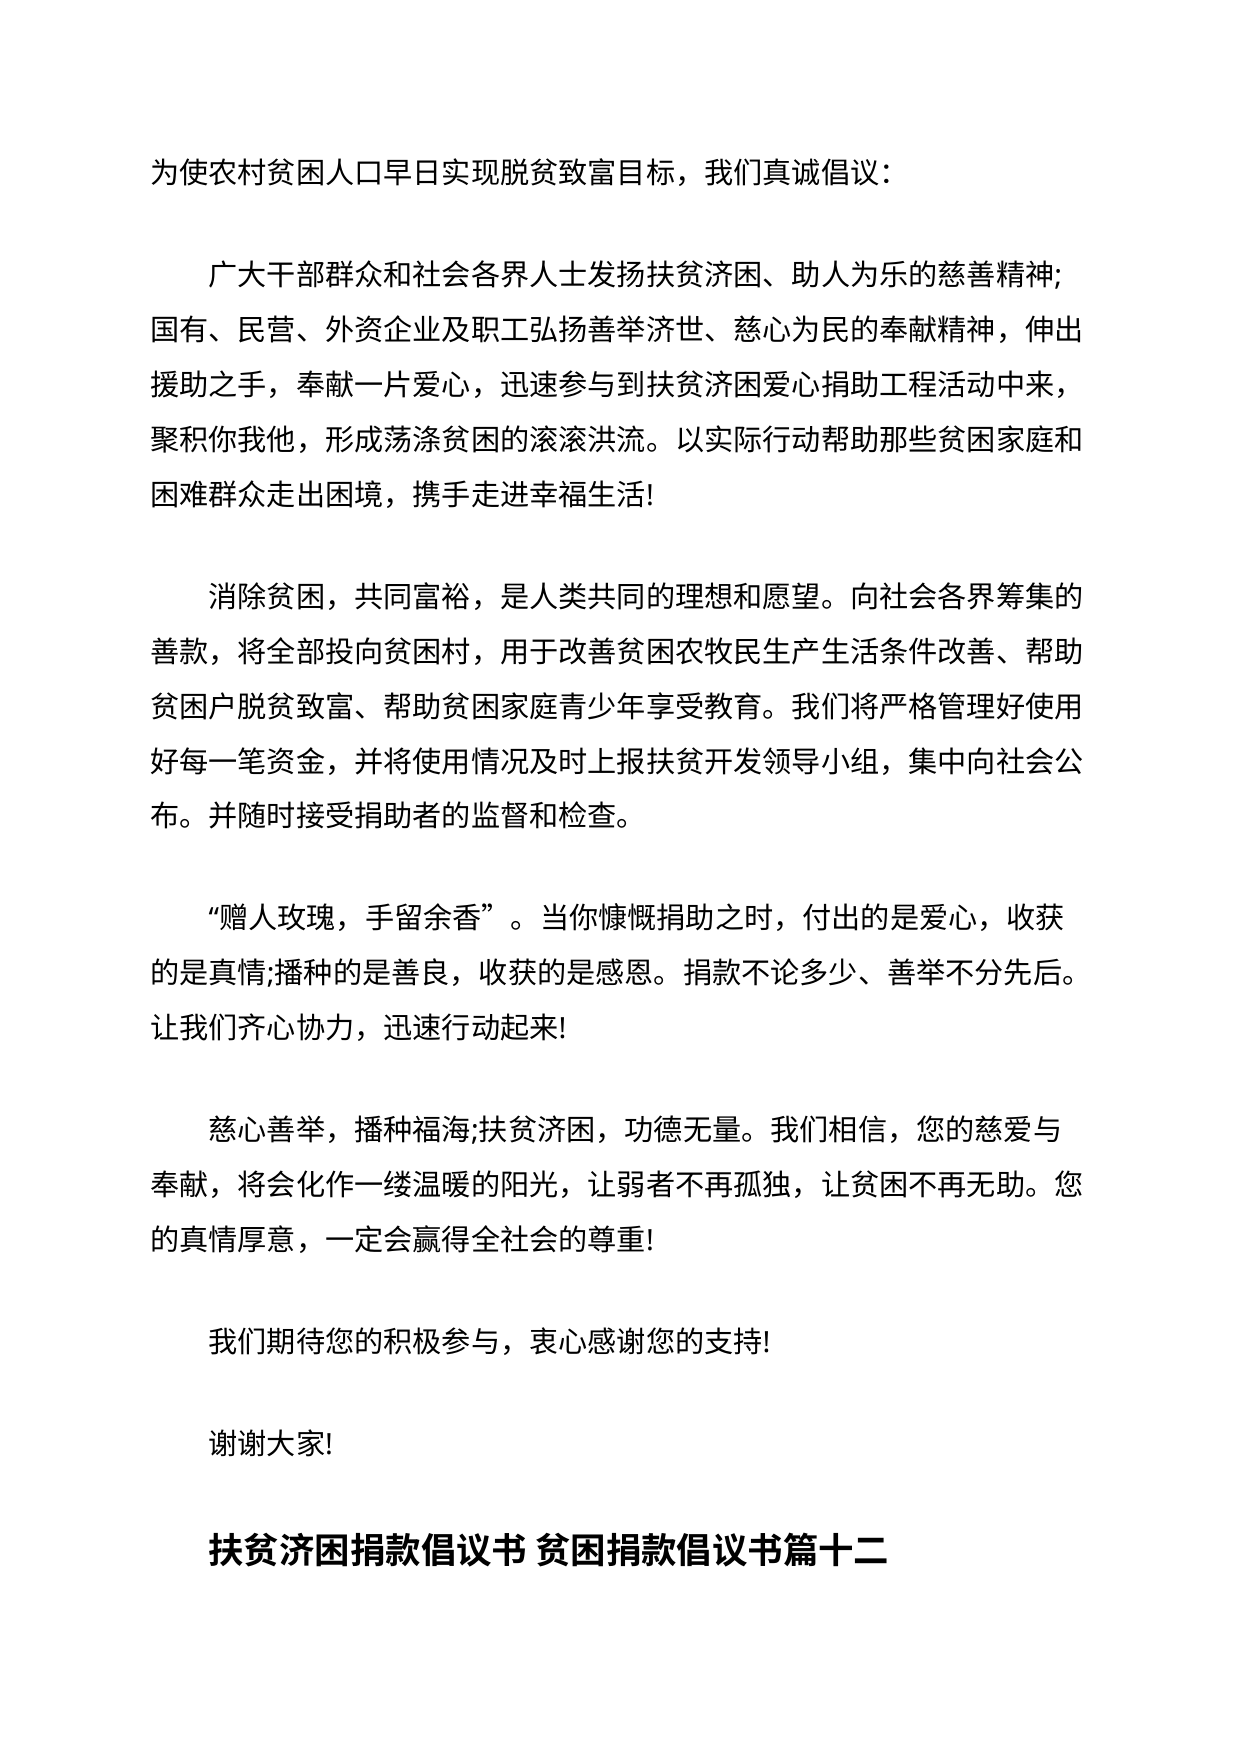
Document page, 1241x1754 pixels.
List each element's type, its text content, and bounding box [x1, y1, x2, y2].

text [150, 150, 1090, 192]
text 谢谢大家! [150, 1421, 1090, 1463]
text 扶贫济困捐款倡议书 贫困捐款倡议书篇十二 [150, 1523, 1090, 1574]
text “赠人玫瑰，手留余香”。当你慷慨捐助之时，付出的是爱心，收获的是真情;播种的是善良，收获的是感恩。捐款不论多少、善举不分先后。让我们齐心协力，迅速行动起来! [150, 895, 1090, 1047]
text 消除贫困，共同富裕，是人类共同的理想和愿望。向社会各界筹集的善款，将全部投向贫困村，用于改善贫困农牧民生产生活条件改善、帮助贫困户脱贫致富、帮助贫困家庭青少年享受教育。我们将严格管理好使用好每一笔资金，并将使用情况及时上报扶贫开发领导小组，集中向社会公布。并随时接受捐助者的监督和检查。 [150, 573, 1090, 835]
text 广大干部群众和社会各界人士发扬扶贫济困、助人为乐的慈善精神;国有、民营、外资企业及职工弘扬善举济世、慈心为民的奉献精神，伸出援助之手，奉献一片爱心，迅速参与到扶贫济困爱心捐助工程活动中来，聚积你我他，形成荡涤贫困的滚滚洪流。以实际行动帮助那些贫困家庭和困难群众走出困境，携手走进幸福生活! [150, 252, 1090, 514]
text 我们期待您的积极参与，衷心感谢您的支持! [150, 1319, 1090, 1361]
text 慈心善举，播种福海;扶贫济困，功德无量。我们相信，您的慈爱与奉献，将会化作一缕温暖的阳光，让弱者不再孤独，让贫困不再无助。您的真情厚意，一定会赢得全社会的尊重! [150, 1107, 1090, 1259]
